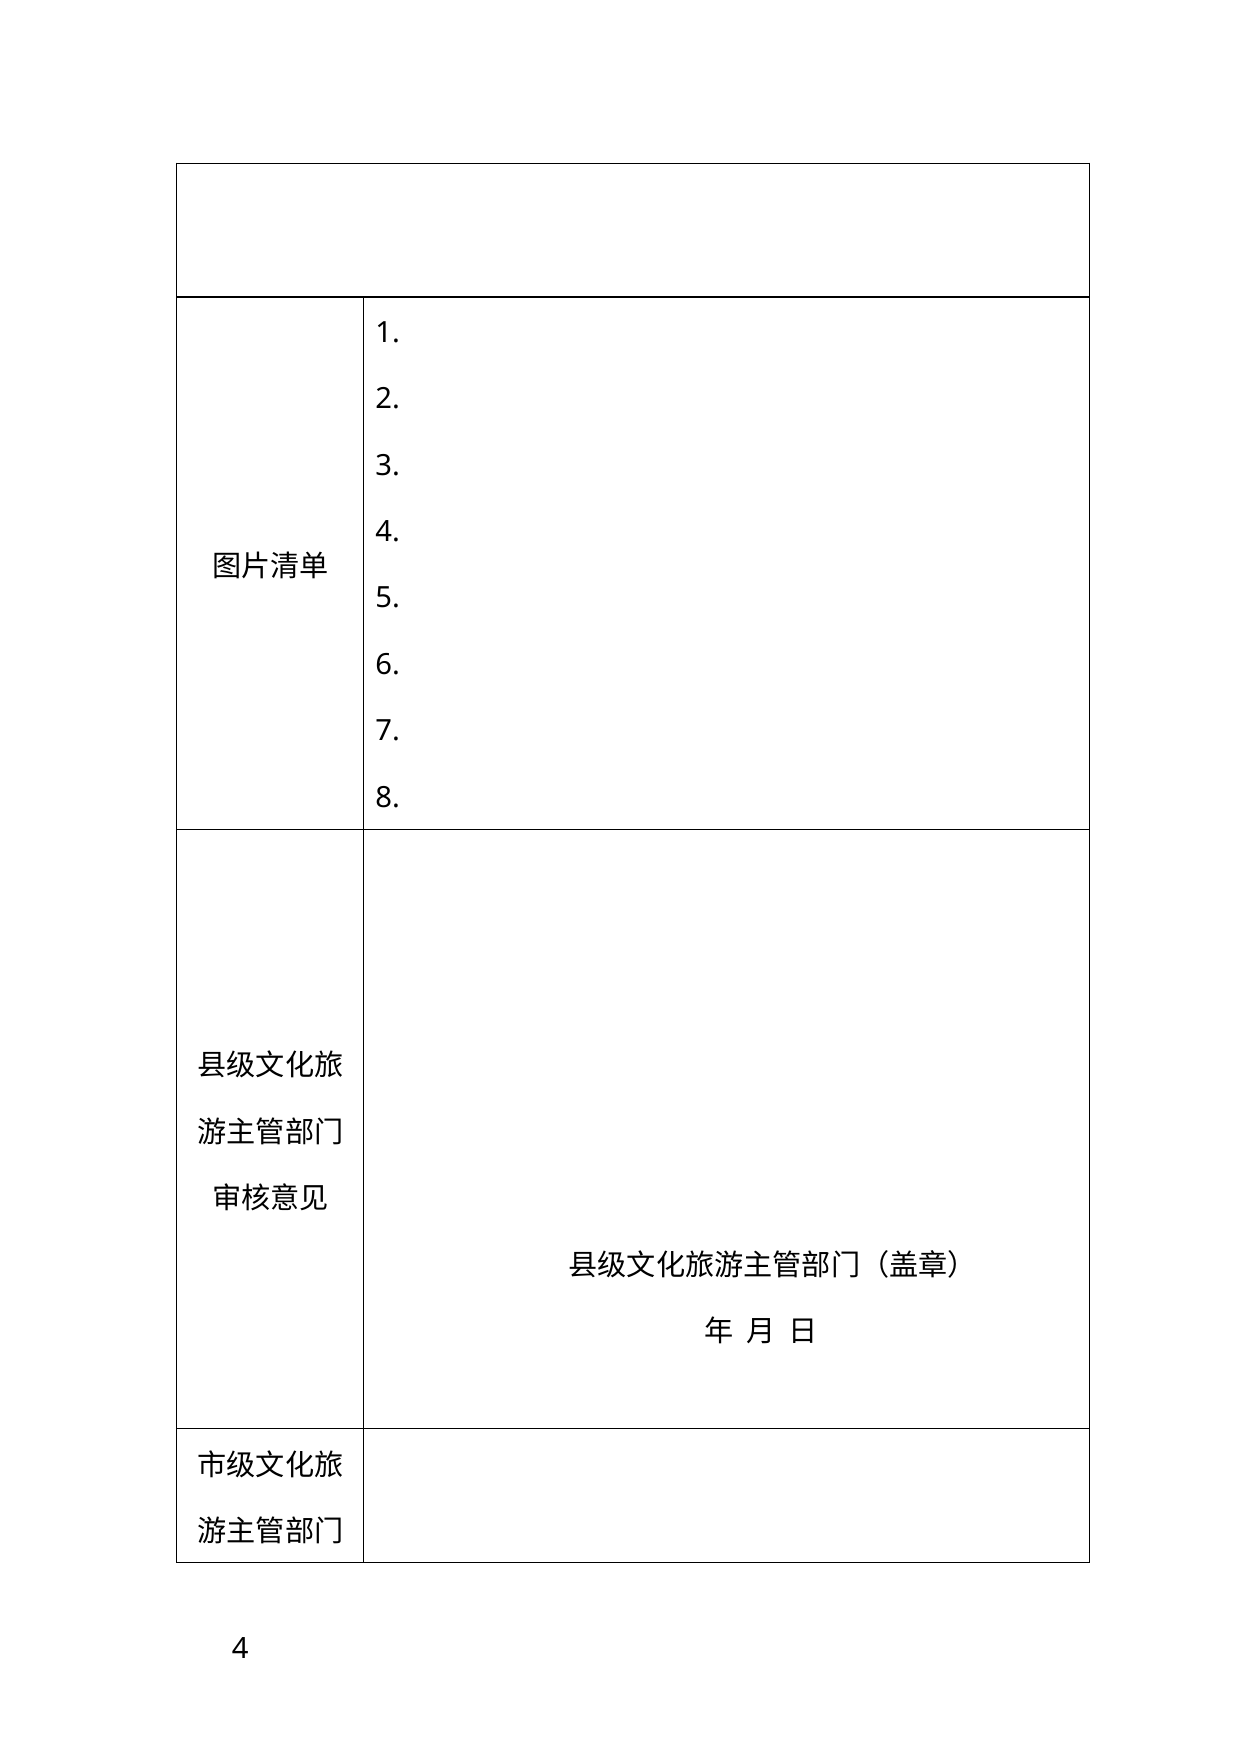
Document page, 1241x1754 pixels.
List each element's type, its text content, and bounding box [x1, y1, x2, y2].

table_cell 1. 2. 3. 4. 5. 6. 7. 8. [364, 298, 1089, 829]
table_cell 县级文化旅游主管部门（盖章） 年 月 日 [364, 830, 1089, 1428]
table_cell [364, 1429, 1089, 1562]
table_cell 市级文化旅 游主管部门 推荐意见 [177, 1429, 363, 1562]
table_cell 县级文化旅 游主管部门 审核意见 [177, 830, 363, 1428]
table_cell 图片清单 [177, 298, 363, 829]
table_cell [177, 164, 1089, 296]
